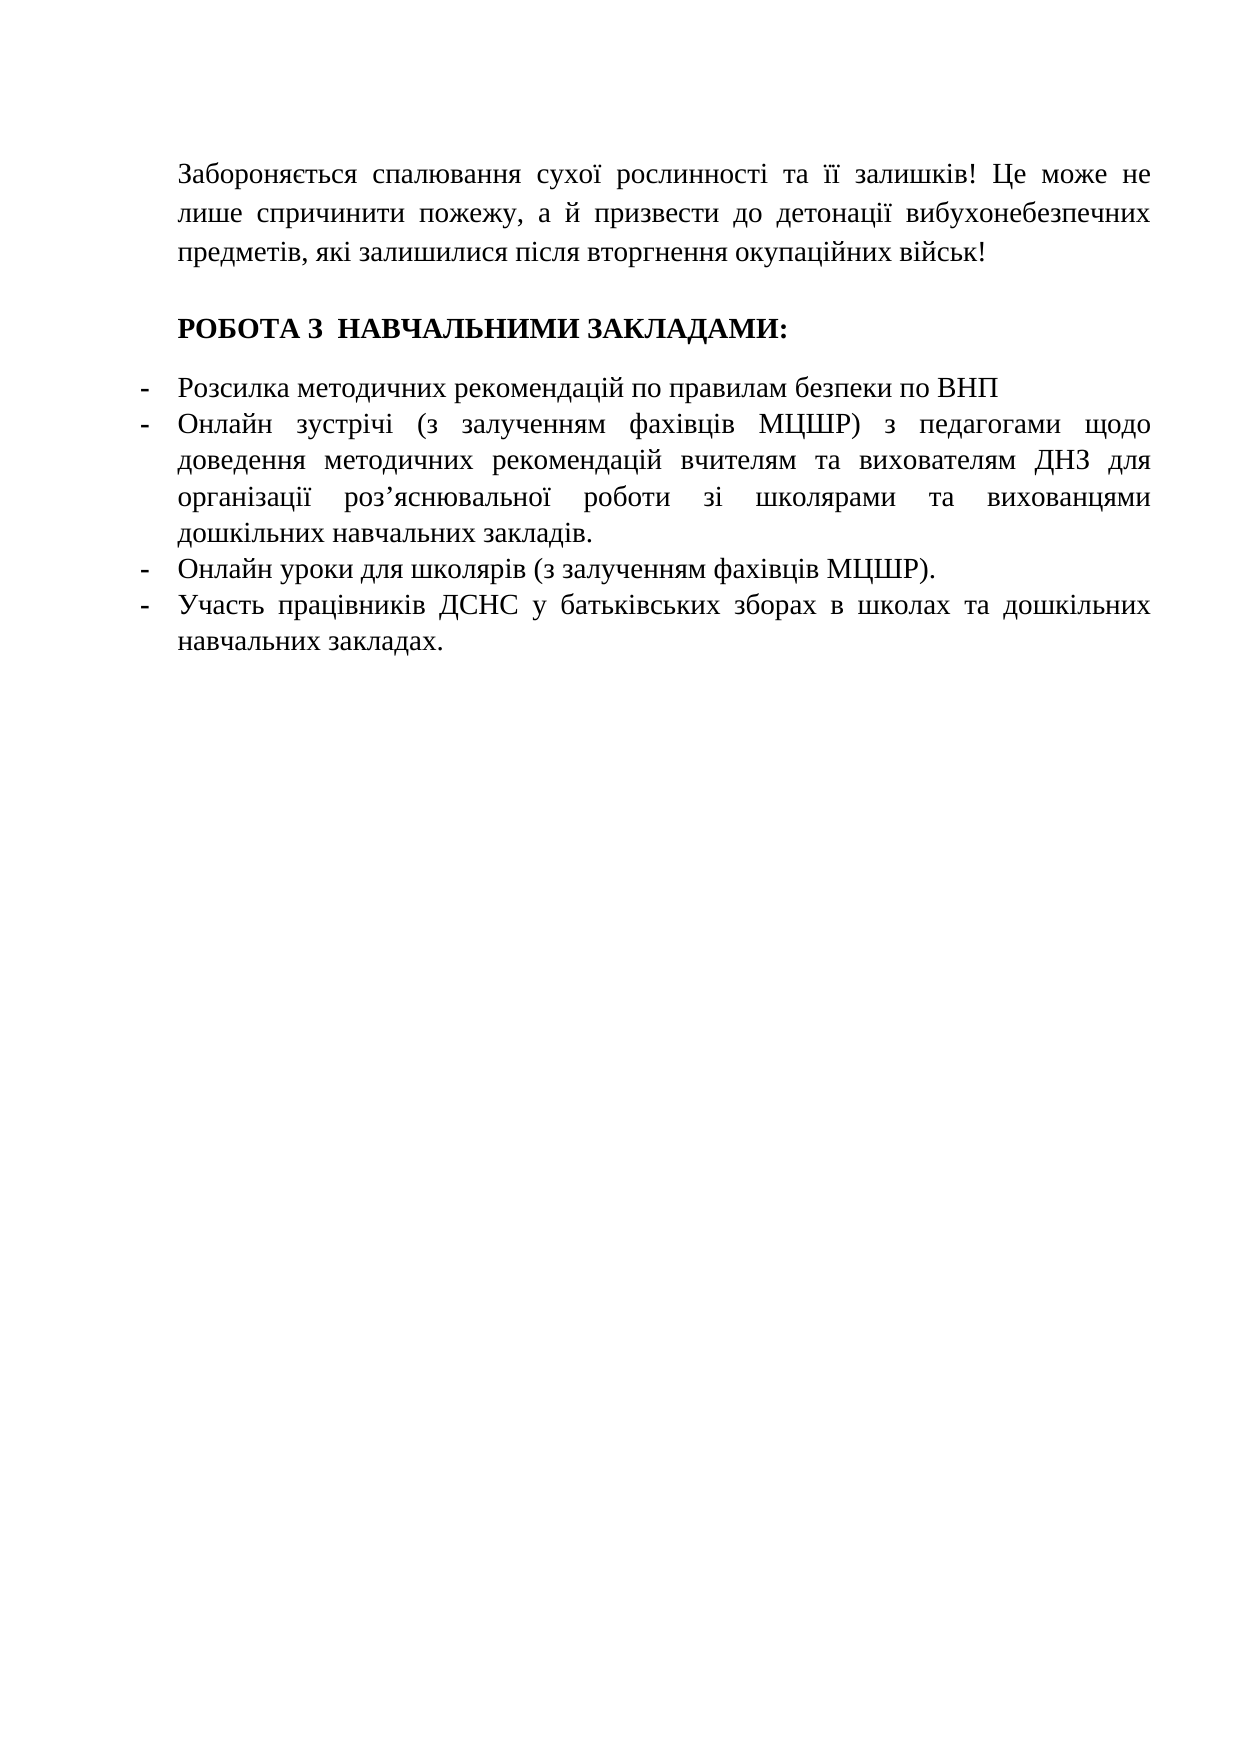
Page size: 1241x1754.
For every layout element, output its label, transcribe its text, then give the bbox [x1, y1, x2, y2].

text Забороняється спалювання сухої рослинності та її залишків! Це може не лише спричинити пожежу, а й призвести до детонації вибухонебезпечних предметів, які залишилися після вторгнення окупаційних військ! [177, 157, 1152, 267]
list Розсилка методичних рекомендацій по правилам безпеки по ВНП [140, 370, 1152, 404]
list Участь працівників ДСНС у батьківських зборах в школах та дошкільних навчальних закладах. [140, 587, 1152, 657]
list Онлайн зустрічі (з залученням фахівців МЦШР) з педагогами щодо доведення методичних рекомендацій вчителям та вихователям ДНЗ для організації роз’яснювальної роботи зі школярами та вихованцями дошкільних навчальних закладів. [140, 406, 1152, 548]
list Онлайн уроки для школярів (з залученням фахівців МЦШР). [140, 551, 1152, 584]
text РОБОТА З НАВЧАЛЬНИМИ ЗАКЛАДАМИ: [177, 311, 1152, 344]
